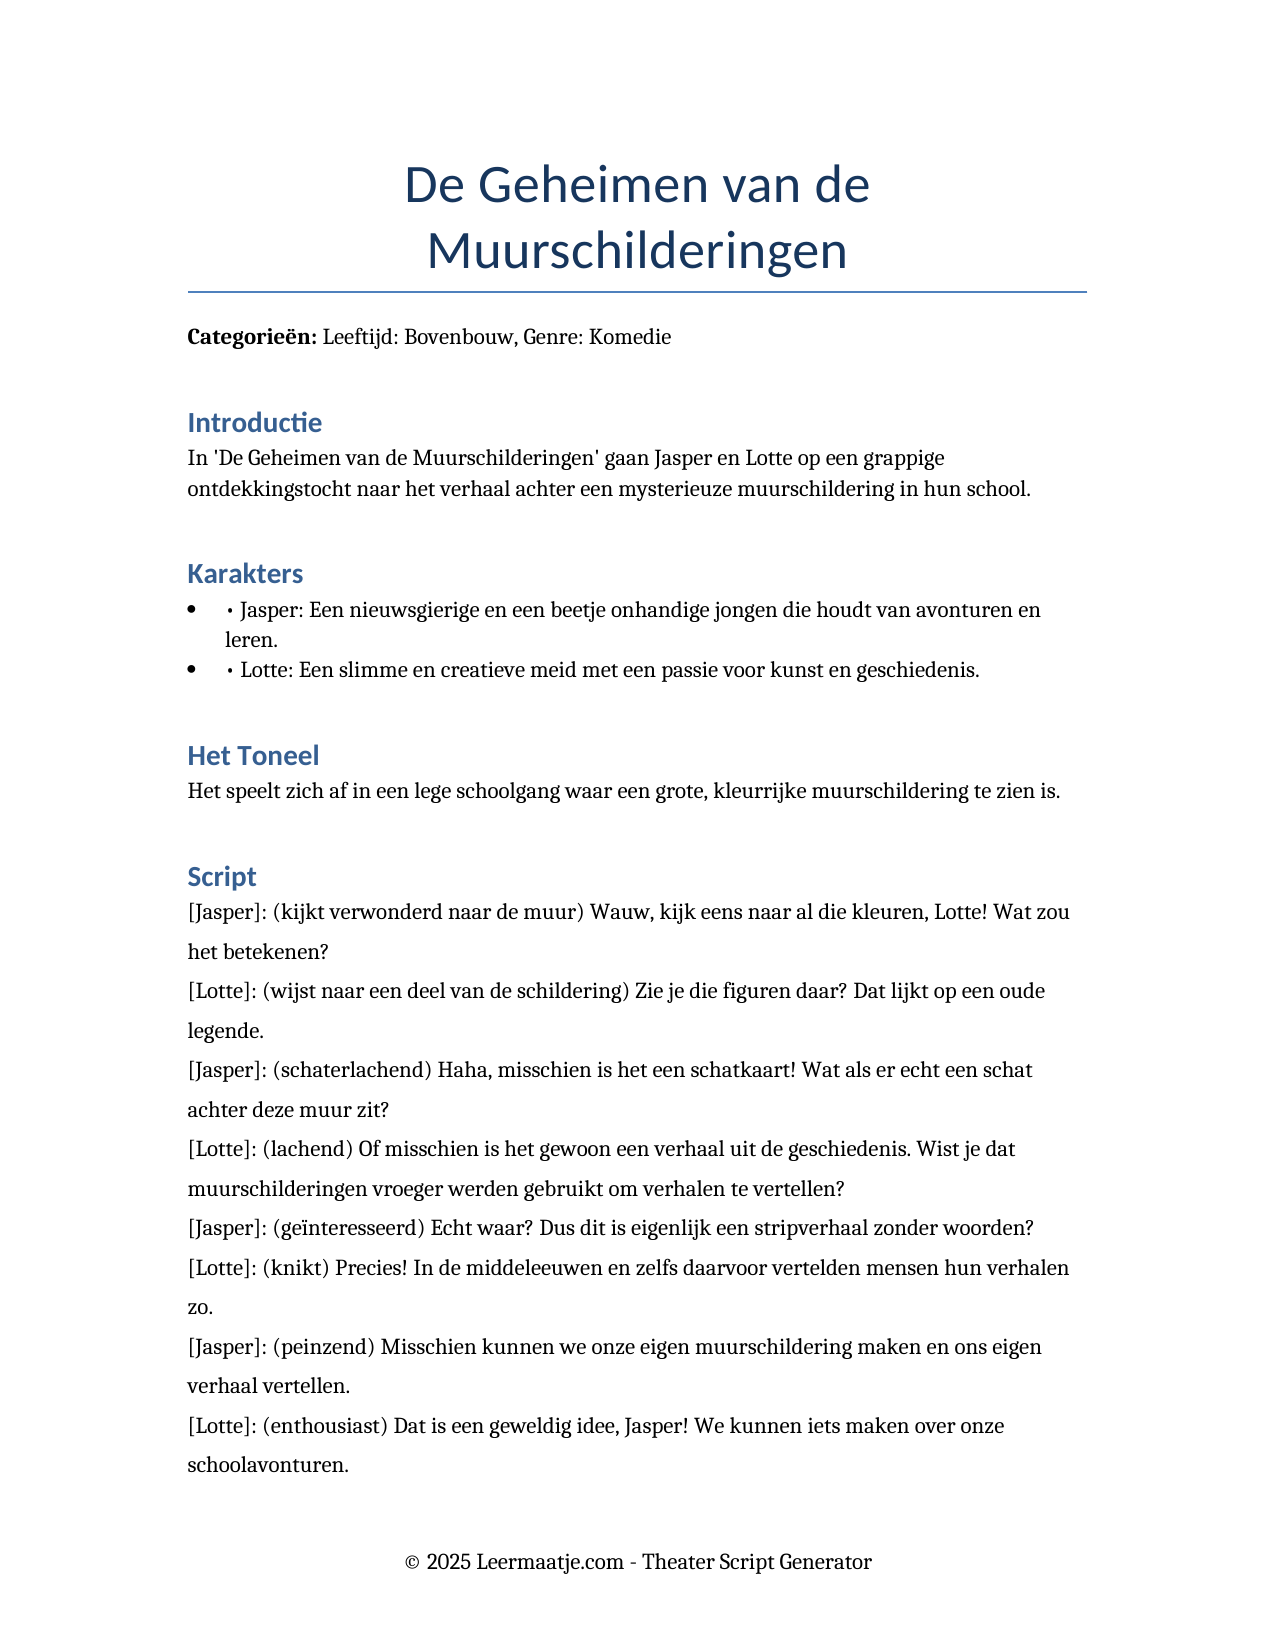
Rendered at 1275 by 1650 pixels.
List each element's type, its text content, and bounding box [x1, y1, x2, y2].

subtitle Het Toneel [187, 737, 1087, 773]
list • Jasper: Een nieuwsgierige en een beetje onhandige jongen die houdt van avonturen en leren. [187, 596, 1087, 653]
subtitle Script [187, 858, 1087, 894]
list • Lotte: Een slimme en creatieve meid met een passie voor kunst en geschiedenis. [187, 657, 1087, 683]
subtitle Introductie [187, 404, 1087, 440]
text Categorieën: Leeftijd: Bovenbouw, Genre: Komedie [187, 324, 1087, 350]
subtitle Karakters [187, 556, 1087, 591]
text Het speelt zich af in een lege schoolgang waar een grote, kleurrijke muurschildering te zien is. [187, 778, 1087, 804]
title De Geheimen van de Muurschilderingen [187, 150, 1087, 293]
text In 'De Geheimen van de Muurschilderingen' gaan Jasper en Lotte op een grappige ontdekkingstocht naar het verhaal achter een mysterieuze muurschildering in hun school. [187, 445, 1087, 502]
